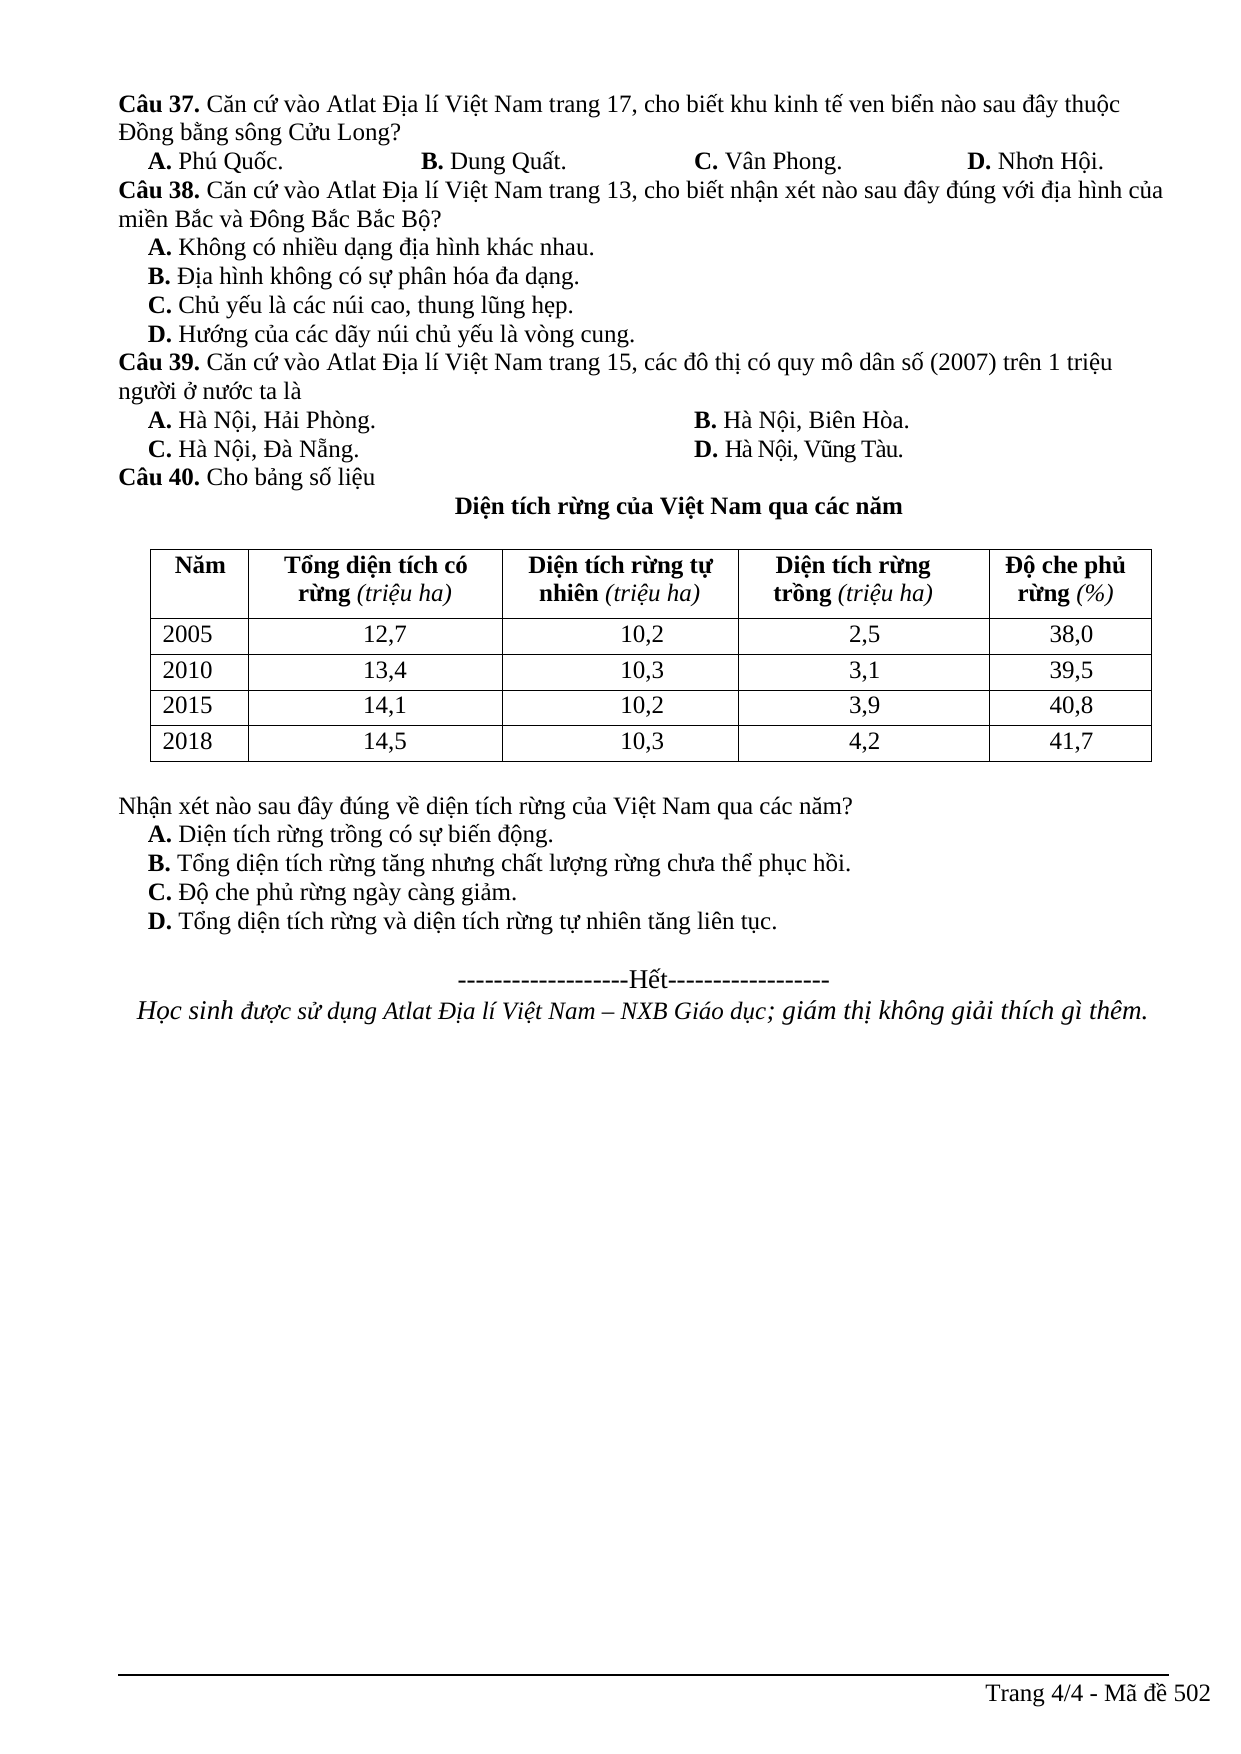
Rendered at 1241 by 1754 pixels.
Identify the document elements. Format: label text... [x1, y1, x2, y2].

text Câu 40. Cho bảng số liệu [118, 462, 1169, 491]
table_header Năm [151, 550, 248, 618]
table_cell 13,4 [249, 655, 502, 689]
text Câu 39. Căn cứ vào Atlat Địa lí Việt Nam trang 15, các đô thị có quy mô dân số (2007) trên 1 triệu người ở nước ta là [118, 347, 1169, 405]
table_cell 3,1 [739, 655, 989, 689]
table_cell 2,5 [739, 619, 989, 654]
text B. Tổng diện tích rừng tăng nhưng chất lượng rừng chưa thể phục hồi. [118, 848, 1169, 877]
table_cell 39,5 [990, 655, 1151, 689]
text C. Độ che phủ rừng ngày càng giảm. [118, 877, 1169, 906]
table_cell 14,1 [249, 691, 502, 725]
table_header Tổng diện tích có rừng (triệu ha) [249, 550, 502, 618]
text Học sinh được sử dụng Atlat Địa lí Việt Nam – NXB Giáo dục; giám thị không giải thích gì thêm. [118, 994, 1169, 1026]
text C. Chủ yếu là các núi cao, thung lũng hẹp. [118, 290, 1169, 319]
table_cell 2005 [151, 619, 248, 654]
table_cell 10,2 [503, 691, 738, 725]
text Câu 37. Căn cứ vào Atlat Địa lí Việt Nam trang 17, cho biết khu kinh tế ven biển nào sau đây thuộc Đồng bằng sông Cửu Long? [118, 89, 1169, 146]
text Diện tích rừng của Việt Nam qua các năm [188, 491, 1169, 520]
text D. Tổng diện tích rừng và diện tích rừng tự nhiên tăng liên tục. [118, 906, 1169, 934]
table_cell 40,8 [990, 691, 1151, 725]
text A. Phú Quốc. B. Dung Quất. C. Vân Phong. D. Nhơn Hội. [118, 146, 1169, 175]
text -------------------Hết------------------ [118, 963, 1169, 994]
table_cell 10,3 [503, 655, 738, 689]
table_cell 10,3 [503, 726, 738, 761]
table_cell 2015 [151, 691, 248, 725]
table_cell 14,5 [249, 726, 502, 761]
table_cell 41,7 [990, 726, 1151, 761]
text A. Hà Nội, Hải Phòng. B. Hà Nội, Biên Hòa. [118, 405, 1169, 434]
table_cell 4,2 [739, 726, 989, 761]
text A. Không có nhiều dạng địa hình khác nhau. [118, 232, 1169, 261]
table_cell 12,7 [249, 619, 502, 654]
table_cell 3,9 [739, 691, 989, 725]
text B. Địa hình không có sự phân hóa đa dạng. [118, 261, 1169, 290]
text Câu 38. Căn cứ vào Atlat Địa lí Việt Nam trang 13, cho biết nhận xét nào sau đây đúng với địa hình của miền Bắc và Đông Bắc Bắc Bộ? [118, 175, 1169, 232]
table_cell 2018 [151, 726, 248, 761]
table_header Diện tích rừng tự nhiên (triệu ha) [503, 550, 738, 618]
table_header Diện tích rừng trồng (triệu ha) [739, 550, 989, 618]
text Nhận xét nào sau đây đúng về diện tích rừng của Việt Nam qua các năm? [118, 791, 1169, 819]
text A. Diện tích rừng trồng có sự biến động. [118, 819, 1169, 848]
text C. Hà Nội, Đà Nẵng. D. Hà Nội, Vũng Tàu. [118, 434, 1169, 462]
table_cell 38,0 [990, 619, 1151, 654]
table_cell 2010 [151, 655, 248, 689]
table_cell 10,2 [503, 619, 738, 654]
table_header Độ che phủ rừng (%) [990, 550, 1151, 618]
text D. Hướng của các dãy núi chủ yếu là vòng cung. [118, 319, 1169, 347]
